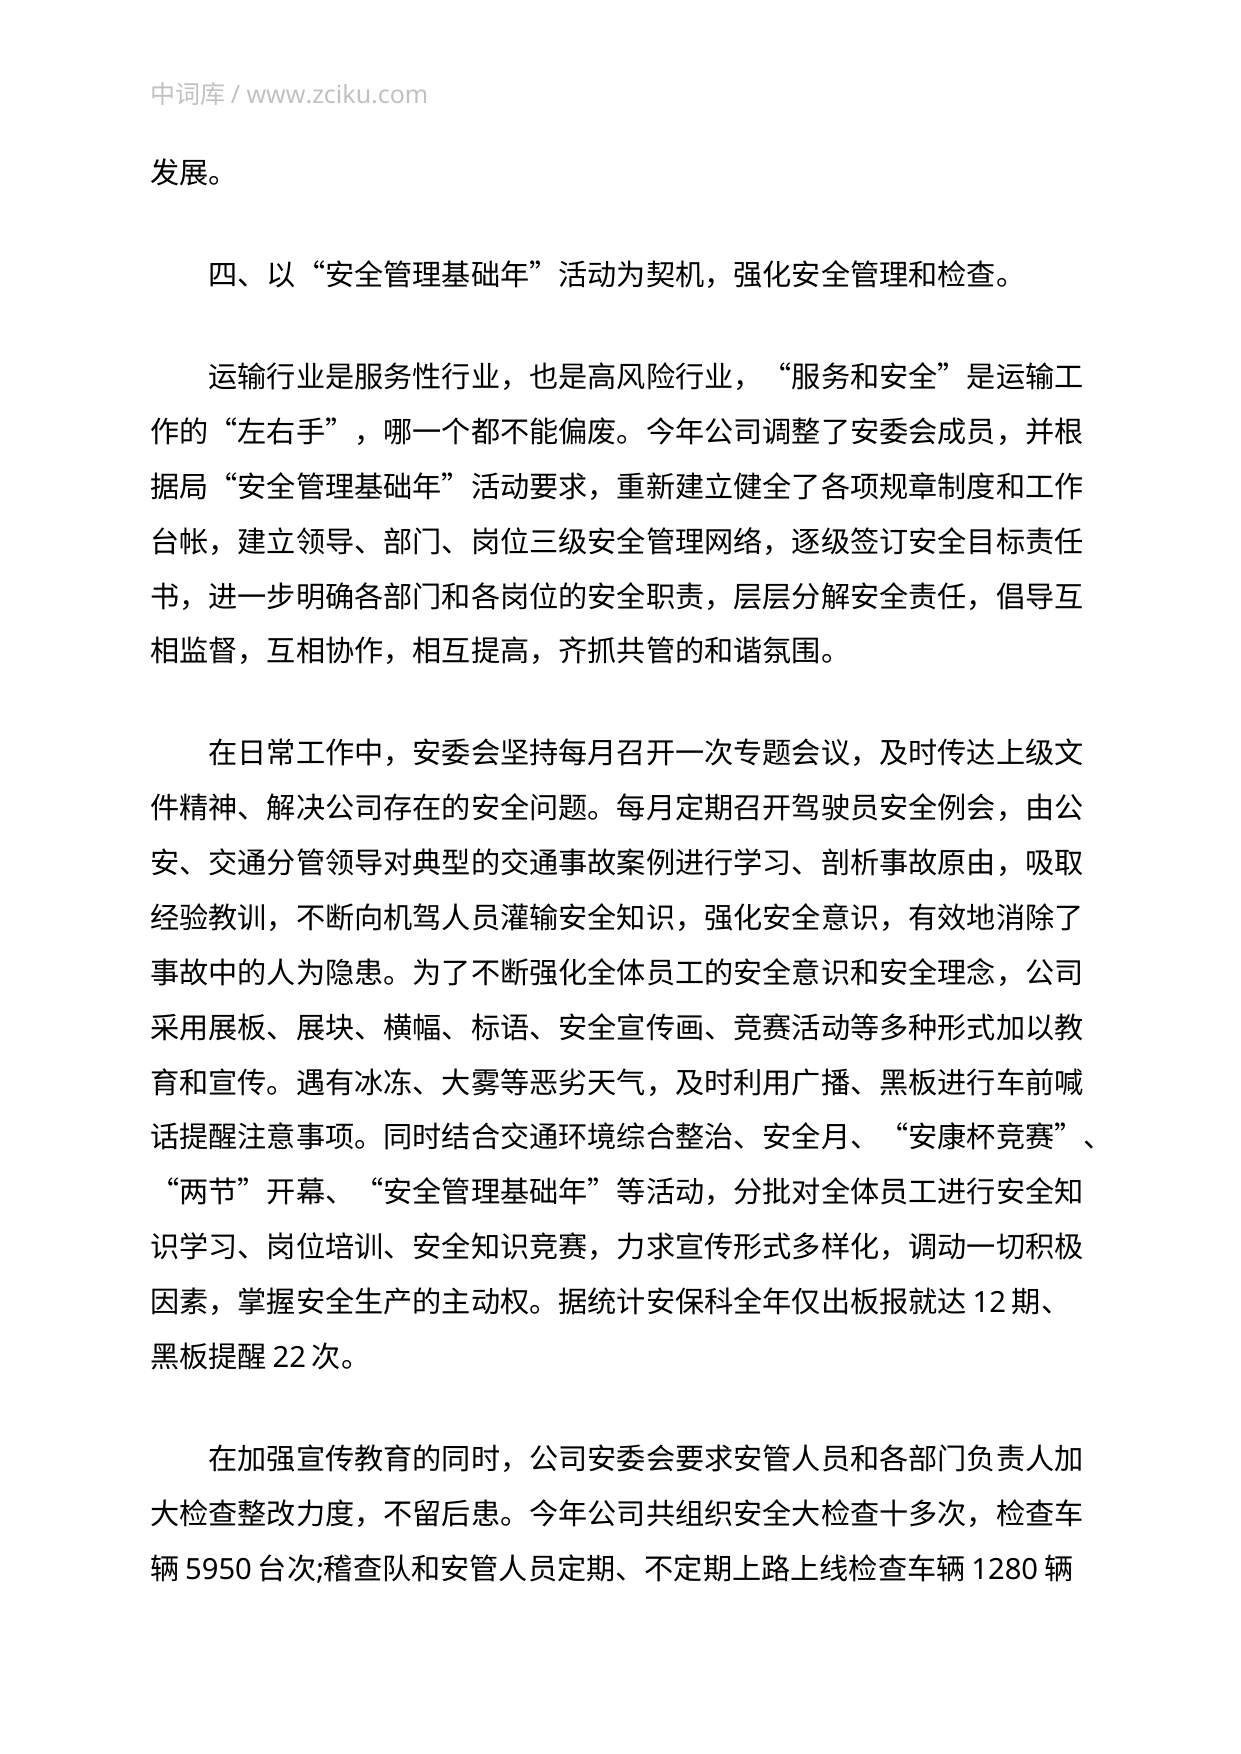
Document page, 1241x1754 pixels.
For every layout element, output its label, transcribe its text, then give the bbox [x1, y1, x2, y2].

text 在日常工作中，安委会坚持每月召开一次专题会议，及时传达上级文件精神、解决公司存在的安全问题。每月定期召开驾驶员安全例会，由公安、交通分管领导对典型的交通事故案例进行学习、剖析事故原由，吸取经验教训，不断向机驾人员灌输安全知识，强化安全意识，有效地消除了事故中的人为隐患。为了不断强化全体员工的安全意识和安全理念，公司采用展板、展块、横幅、标语、安全宣传画、竞赛活动等多种形式加以教育和宣传。遇有冰冻、大雾等恶劣天气，及时利用广播、黑板进行车前喊话提醒注意事项。同时结合交通环境综合整治、安全月、“安康杯竞赛”、“两节”开幕、“安全管理基础年”等活动，分批对全体员工进行安全知识学习、岗位培训、安全知识竞赛，力求宣传形式多样化，调动一切积极因素，掌握安全生产的主动权。据统计安保科全年仅出板报就达12期、黑板提醒22次。 [150, 730, 1090, 1376]
text 四、以“安全管理基础年”活动为契机，强化安全管理和检查。 [150, 252, 1090, 294]
text 运输行业是服务性行业，也是高风险行业，“服务和安全”是运输工作的“左右手”，哪一个都不能偏废。今年公司调整了安委会成员，并根据局“安全管理基础年”活动要求，重新建立健全了各项规章制度和工作台帐，建立领导、部门、岗位三级安全管理网络，逐级签订安全目标责任书，进一步明确各部门和各岗位的安全职责，层层分解安全责任，倡导互相监督，互相协作，相互提高，齐抓共管的和谐氛围。 [150, 353, 1090, 670]
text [150, 150, 1090, 192]
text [150, 1436, 1090, 1588]
